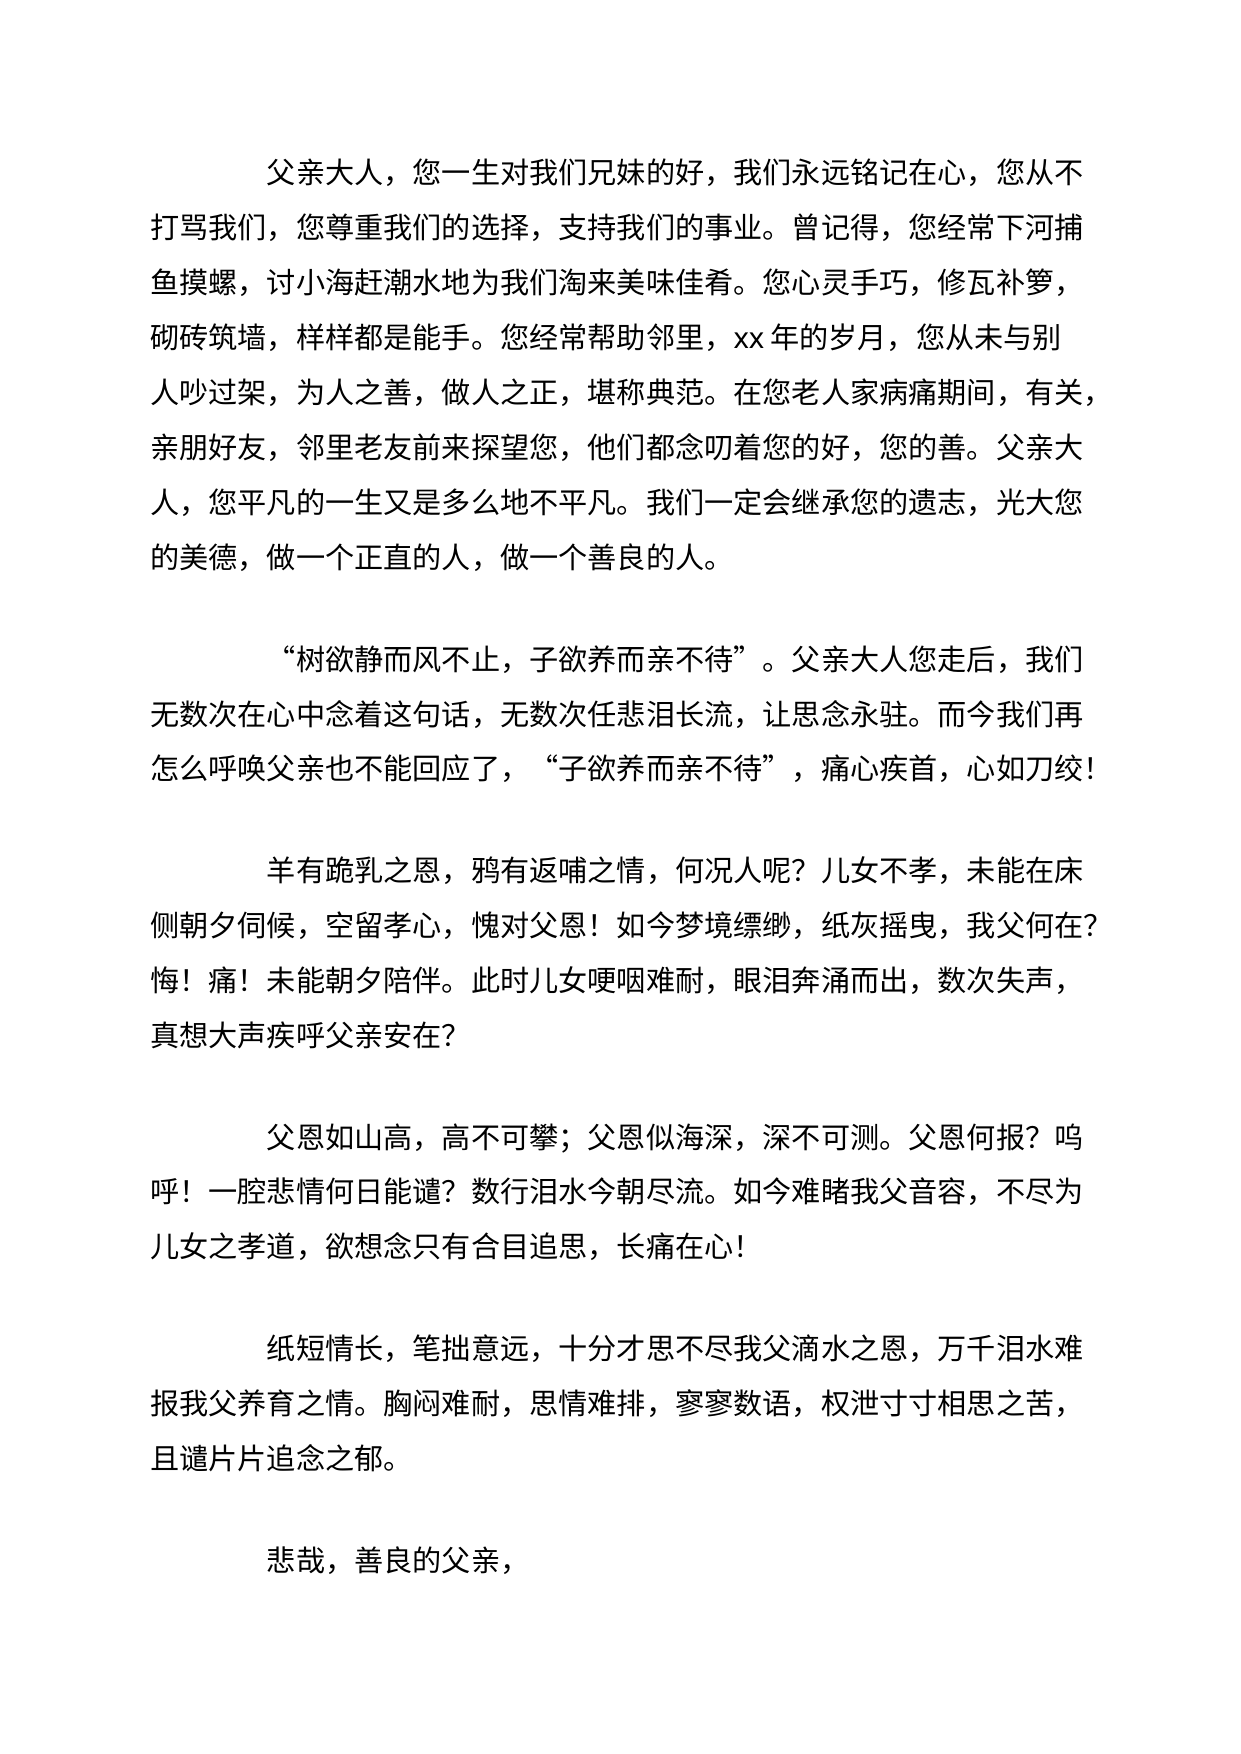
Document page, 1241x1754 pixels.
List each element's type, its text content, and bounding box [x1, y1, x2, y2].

text 悲哉，善良的父亲， [150, 1537, 1090, 1579]
text 羊有跪乳之恩，鸦有返哺之情，何况人呢？儿女不孝，未能在床侧朝夕伺候，空留孝心，愧对父恩！如今梦境缥缈，纸灰摇曳，我父何在？悔！痛！未能朝夕陪伴。此时儿女哽咽难耐，眼泪奔涌而出，数次失声，真想大声疾呼父亲安在？ [150, 848, 1090, 1055]
text 父亲大人，您一生对我们兄妹的好，我们永远铭记在心，您从不打骂我们，您尊重我们的选择，支持我们的事业。曾记得，您经常下河捕鱼摸螺，讨小海赶潮水地为我们淘来美味佳肴。您心灵手巧，修瓦补箩，砌砖筑墙，样样都是能手。您经常帮助邻里，xx年的岁月，您从未与别人吵过架，为人之善，做人之正，堪称典范。在您老人家病痛期间，有关，亲朋好友，邻里老友前来探望您，他们都念叨着您的好，您的善。父亲大人，您平凡的一生又是多么地不平凡。我们一定会继承您的遗志，光大您的美德，做一个正直的人，做一个善良的人。 [150, 150, 1090, 577]
text 父恩如山高，高不可攀；父恩似海深，深不可测。父恩何报？呜呼！一腔悲情何日能谴？数行泪水今朝尽流。如今难睹我父音容，不尽为儿女之孝道，欲想念只有合目追思，长痛在心！ [150, 1114, 1090, 1266]
text 纸短情长，笔拙意远，十分才思不尽我父滴水之恩，万千泪水难报我父养育之情。胸闷难耐，思情难排，寥寥数语，权泄寸寸相思之苦，且谴片片追念之郁。 [150, 1326, 1090, 1478]
text “树欲静而风不止，子欲养而亲不待”。父亲大人您走后，我们无数次在心中念着这句话，无数次任悲泪长流，让思念永驻。而今我们再怎么呼唤父亲也不能回应了，“子欲养而亲不待”，痛心疾首，心如刀绞！ [150, 636, 1090, 788]
